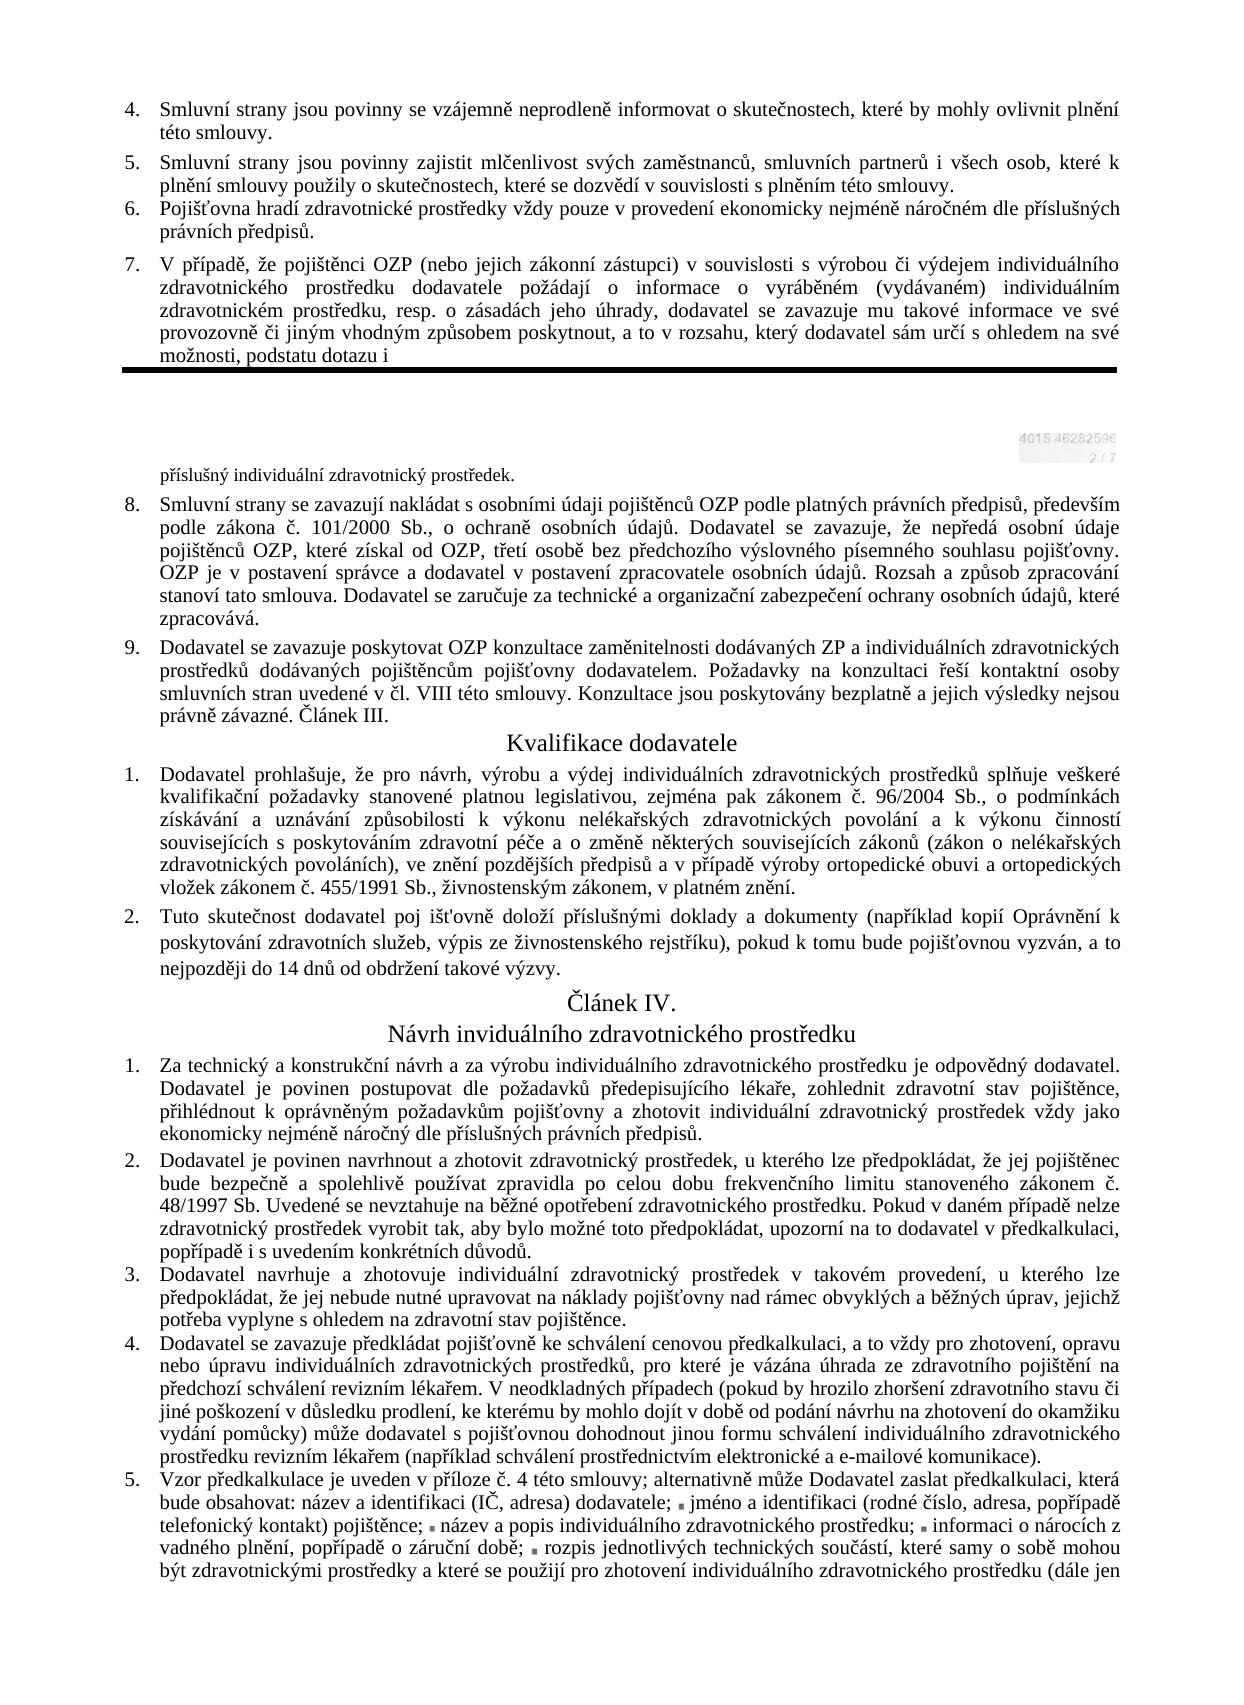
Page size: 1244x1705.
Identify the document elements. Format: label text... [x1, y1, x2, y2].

list V případě, že pojištěnci OZP (nebo jejich zákonní zástupci) v souvislosti s výrobou či výdejem individuálního zdravotnického prostředku dodavatele požádají o informace o vyráběném (vydávaném) individuálním zdravotnickém prostředku, resp. o zásadách jeho úhrady, dodavatel se zavazuje mu takové informace ve své provozovně či jiným vhodným způsobem poskytnout, a to v rozsahu, který dodavatel sám určí s ohledem na své možnosti, podstatu dotazu i [124, 253, 1121, 367]
text Návrh inviduálního zdravotnického prostředku [141, 1019, 1103, 1048]
text příslušný individuální zdravotnický prostředek. [160, 464, 1140, 486]
list Smluvní strany se zavazují nakládat s osobními údaji pojištěnců OZP podle platných právních předpisů, především podle zákona č. 101/2000 Sb., o ochraně osobních údajů. Dodavatel se zavazuje, že nepředá osobní údaje pojištěnců OZP, které získal od OZP, třetí osobě bez předchozího výslovného písemného souhlasu pojišťovny. OZP je v postavení správce a dodavatel v postavení zpracovatele osobních údajů. Rozsah a způsob zpracování stanoví tato smlouva. Dodavatel se zaručuje za technické a organizační zabezpečení ochrany osobních údajů, které zpracovává. [124, 494, 1121, 630]
picture [920, 1526, 927, 1532]
list Smluvní strany jsou povinny se vzájemně neprodleně informovat o skutečnostech, které by mohly ovlivnit plnění této smlouvy. [124, 98, 1121, 144]
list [124, 1468, 1121, 1582]
list Smluvní strany jsou povinny zajistit mlčenlivost svých zaměstnanců, smluvních partnerů i všech osob, které k plnění smlouvy použily o skutečnostech, které se dozvědí v souvislosti s plněním této smlouvy. [124, 152, 1121, 197]
list Za technický a konstrukční návrh a za výrobu individuálního zdravotnického prostředku je odpovědný dodavatel. Dodavatel je povinen postupovat dle požadavků předepisujícího lékaře, zohlednit zdravotní stav pojištěnce, přihlédnout k oprávněným požadavkům pojišťovny a zhotovit individuální zdravotnický prostředek vždy jako ekonomicky nejméně náročný dle příslušných právních předpisů. [124, 1055, 1121, 1145]
list Dodavatel prohlašuje, že pro návrh, výrobu a výdej individuálních zdravotnických prostředků splňuje veškeré kvalifikační požadavky stanovené platnou legislativou, zejména pak zákonem č. 96/2004 Sb., o podmínkách získávání a uznávání způsobilosti k výkonu nelékařských zdravotnických povolání a k výkonu činností souvisejících s poskytováním zdravotní péče a o změně některých souvisejících zákonů (zákon o nelékařských zdravotnických povoláních), ve znění pozdějších předpisů a v případě výroby ortopedické obuvi a ortopedických vložek zákonem č. 455/1991 Sb., živnostenským zákonem, v platném znění. [124, 763, 1122, 899]
list Dodavatel navrhuje a zhotovuje individuální zdravotnický prostředek v takovém provedení, u kterého lze předpokládat, že jej nebude nutné upravovat na náklady pojišťovny nad rámec obvyklých a běžných úprav, jejichž potřeba vyplyne s ohledem na zdravotní stav pojištěnce. [124, 1263, 1121, 1331]
picture [1019, 433, 1116, 463]
text Článek IV. [141, 988, 1102, 1017]
text Kvalifikace dodavatele [141, 728, 1103, 757]
picture [531, 1548, 538, 1555]
list Dodavatel je povinen navrhnout a zhotovit zdravotnický prostředek, u kterého lze předpokládat, že jej pojištěnec bude bezpečně a spolehlivě používat zpravidla po celou dobu frekvenčního limitu stanoveného zákonem č. 48/1997 Sb. Uvedené se nevztahuje na běžné opotřebení zdravotnického prostředku. Pokud v daném případě nelze zdravotnický prostředek vyrobit tak, aby bylo možné toto předpokládat, upozorní na to dodavatel v předkalkulaci, popřípadě i s uvedením konkrétních důvodů. [124, 1149, 1121, 1263]
list Dodavatel se zavazuje poskytovat OZP konzultace zaměnitelnosti dodávaných ZP a individuálních zdravotnických prostředků dodávaných pojištěncům pojišťovny dodavatelem. Požadavky na konzultaci řeší kontaktní osoby smluvních stran uvedené v čl. VIII této smlouvy. Konzultace jsou poskytovány bezplatně a jejich výsledky nejsou právně závazné. Článek III. [124, 637, 1121, 727]
picture [678, 1503, 684, 1510]
list Tuto skutečnost dodavatel poj išt'ovně doloží příslušnými doklady a dokumenty (například kopií Oprávnění k poskytování zdravotních služeb, výpis ze živnostenského rejstříku), pokud k tomu bude pojišťovnou vyzván, a to nejpozději do 14 dnů od obdržení takové výzvy. [124, 904, 1122, 979]
list Pojišťovna hradí zdravotnické prostředky vždy pouze v provedení ekonomicky nejméně náročném dle příslušných právních předpisů. [124, 197, 1121, 243]
list Dodavatel se zavazuje předkládat pojišťovně ke schválení cenovou předkalkulaci, a to vždy pro zhotovení, opravu nebo úpravu individuálních zdravotnických prostředků, pro které je vázána úhrada ze zdravotního pojištění na předchozí schválení revizním lékařem. V neodkladných případech (pokud by hrozilo zhoršení zdravotního stavu či jiné poškození v důsledku prodlení, ke kterému by mohlo dojít v době od podání návrhu na zhotovení do okamžiku vydání pomůcky) může dodavatel s pojišťovnou dohodnout jinou formu schválení individuálního zdravotnického prostředku revizním lékařem (například schválení prostřednictvím elektronické a e-mailové komunikace). [124, 1332, 1121, 1468]
